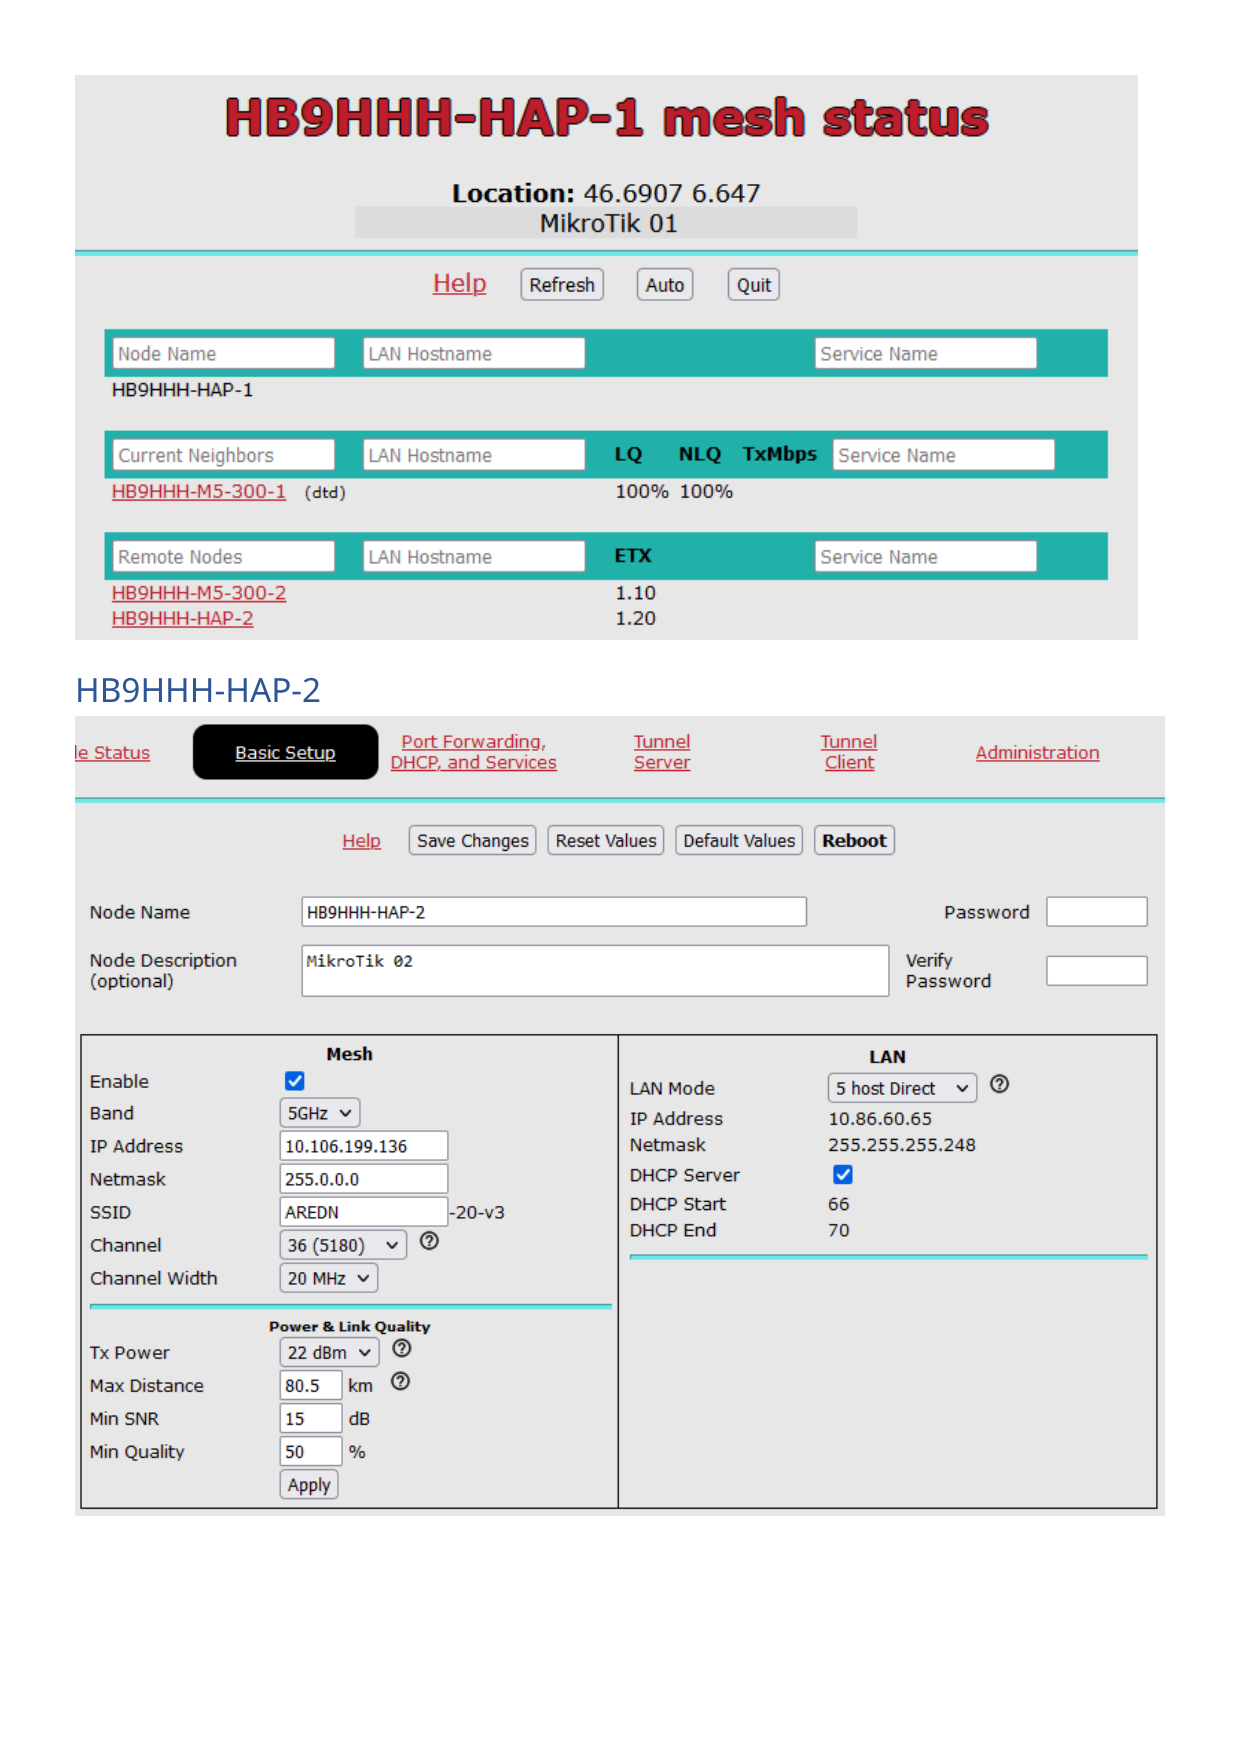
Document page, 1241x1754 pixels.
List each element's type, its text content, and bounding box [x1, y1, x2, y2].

subtitle HB9HHH-HAP-2 [75, 667, 1165, 712]
picture [75, 75, 1138, 640]
picture [75, 716, 1166, 1516]
